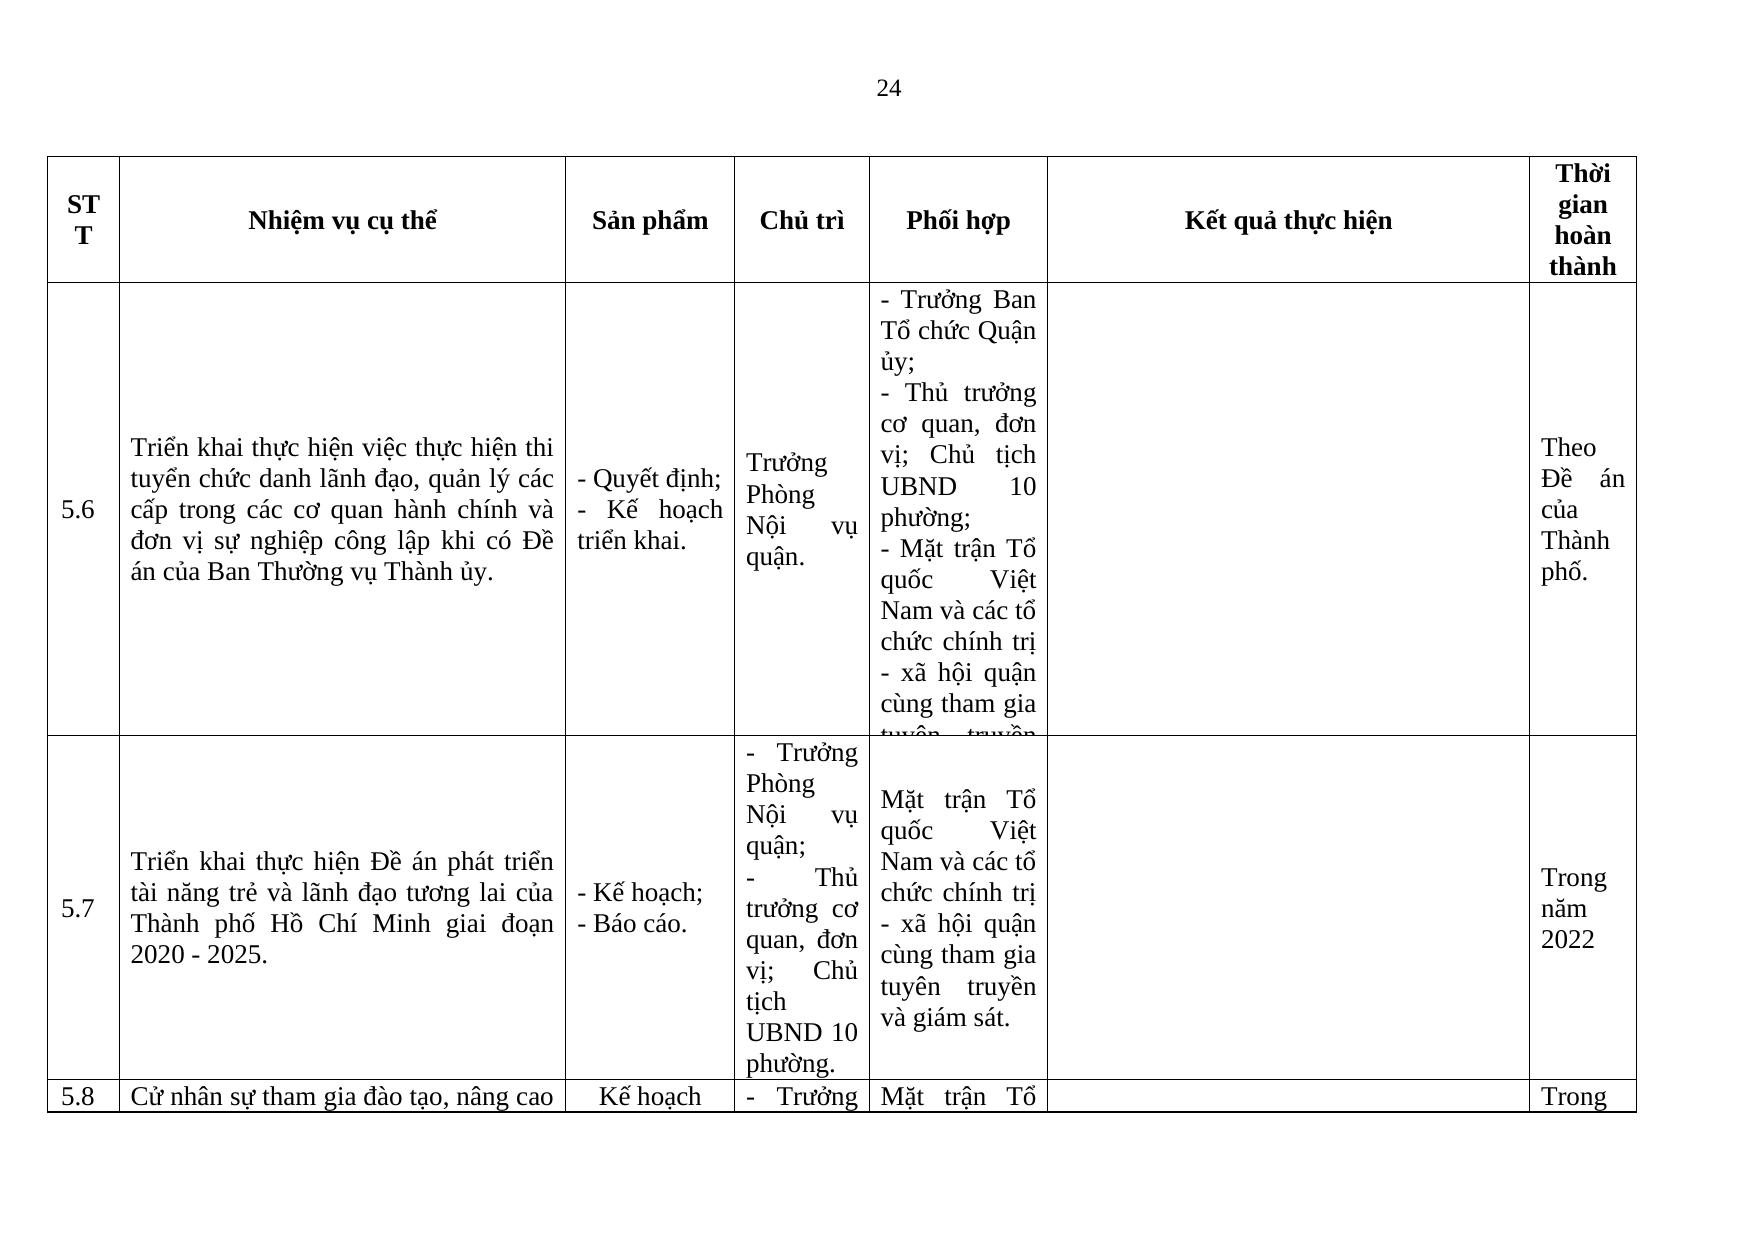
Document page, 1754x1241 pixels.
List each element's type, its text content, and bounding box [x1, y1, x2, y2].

table_cell [1048, 283, 1529, 735]
table_header Nhiệm vụ cụ thể [120, 157, 565, 282]
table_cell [735, 1080, 869, 1111]
table_cell Kế hoạch [566, 1080, 734, 1111]
table_header Thời gian hoàn thành [1530, 157, 1636, 282]
table_cell [1048, 736, 1529, 1079]
table_cell - Kế hoạch; - Báo cáo. [566, 736, 734, 1079]
table_cell - Quyết định; - Kế hoạch triển khai. [566, 283, 734, 735]
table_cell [870, 1080, 1047, 1111]
table_header Chủ trì [735, 157, 869, 282]
table_cell Trong năm 2022 [1530, 1080, 1636, 1111]
table_cell Trong năm 2022 [1530, 736, 1636, 1079]
table_header Sản phẩm [566, 157, 734, 282]
table_cell 5.8 [48, 1080, 119, 1111]
table_header Phối hợp [870, 157, 1047, 282]
table_cell 5.6 [48, 283, 119, 735]
table_cell Trưởng Phòng Nội vụ quận. [735, 283, 869, 735]
table_cell - Trưởng Phòng Nội vụ quận; - Thủ trưởng cơ quan, đơn vị; Chủ tịch UBND 10 phường. [735, 736, 869, 1079]
table_cell [1048, 1080, 1529, 1111]
table_cell Triển khai thực hiện việc thực hiện thi tuyển chức danh lãnh đạo, quản lý các cấp trong các cơ quan hành chính và đơn vị sự nghiệp công lập khi có Đề án của Ban Thường vụ Thành ủy. [120, 283, 565, 735]
table_cell Theo Đề án của Thành phố. [1530, 283, 1636, 735]
table_header STT [48, 157, 119, 282]
table_cell - Trưởng Ban Tổ chức Quận ủy; - Thủ trưởng cơ quan, đơn vị; Chủ tịch UBND 10 phường; - Mặt trận Tổ quốc Việt Nam và các tổ chức chính trị - xã hội quận cùng tham gia tuyên truyền và giám sát. [870, 283, 1047, 735]
table_cell Mặt trận Tổ quốc Việt Nam và các tổ chức chính trị - xã hội quận cùng tham gia tuyên truyền và giám sát. [870, 736, 1047, 1079]
table_cell 5.7 [48, 736, 119, 1079]
table_cell Triển khai thực hiện Đề án phát triển tài năng trẻ và lãnh đạo tương lai của Thành phố Hồ Chí Minh giai đoạn 2020 - 2025. [120, 736, 565, 1079]
table_header Kết quả thực hiện [1048, 157, 1529, 282]
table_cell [120, 1080, 565, 1111]
